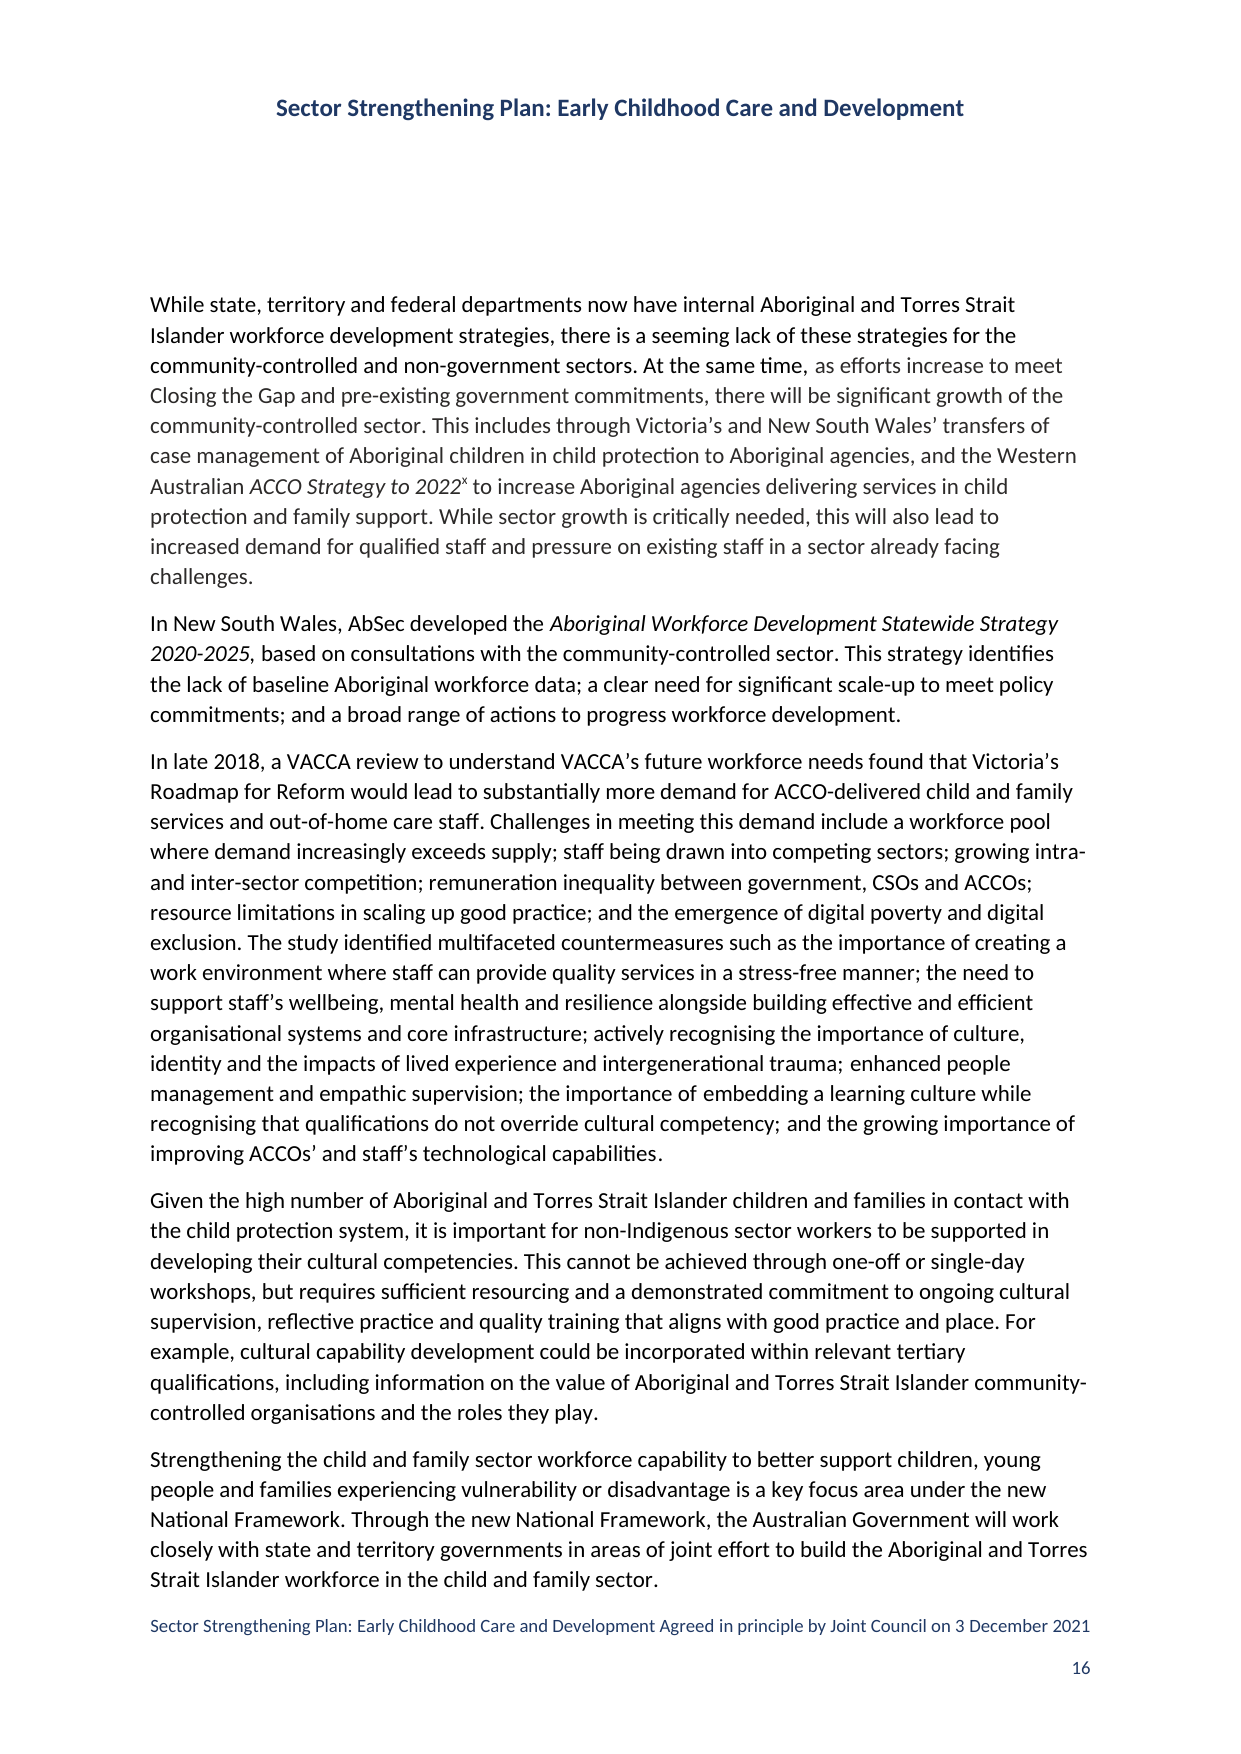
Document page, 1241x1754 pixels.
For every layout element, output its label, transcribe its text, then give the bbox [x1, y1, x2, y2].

text In New South Wales, AbSec developed the Aboriginal Workforce Development Statewide Strategy 2020-2025, based on consultations with the community-controlled sector. This strategy identifies the lack of baseline Aboriginal workforce data; a clear need for significant scale-up to meet policy commitments; and a broad range of actions to progress workforce development. [150, 609, 1090, 728]
text While state, territory and federal departments now have internal Aboriginal and Torres Strait Islander workforce development strategies, there is a seeming lack of these strategies for the community-controlled and non-government sectors. At the same time, as efforts increase to meet Closing the Gap and pre-existing government commitments, there will be significant growth of the community-controlled sector. This includes through Victoria’s and New South Wales’ transfers of case management of Aboriginal children in child protection to Aboriginal agencies, and the Western Australian ACCO Strategy to 2022 to increase Aboriginal agencies delivering services in child protection and family support. While sector growth is critically needed, this will also lead to increased demand for qualified staff and pressure on existing staff in a sector already facing challenges. [150, 291, 1090, 590]
text In late 2018, a VACCA review to understand VACCA’s future workforce needs found that Victoria’s Roadmap for Reform would lead to substantially more demand for ACCO-delivered child and family services and out-of-home care staff. Challenges in meeting this demand include a workforce pool where demand increasingly exceeds supply; staff being drawn into competing sectors; growing intra- and inter-sector competition; remuneration inequality between government, CSOs and ACCOs; resource limitations in scaling up good practice; and the emergence of digital poverty and digital exclusion. The study identified multifaceted countermeasures such as the importance of creating a work environment where staff can provide quality services in a stress-free manner; the need to support staff’s wellbeing, mental health and resilience alongside building effective and efficient organisational systems and core infrastructure; actively recognising the importance of culture, identity and the impacts of lived experience and intergenerational trauma; enhanced people management and empathic supervision; the importance of embedding a learning culture while recognising that qualifications do not override cultural competency; and the growing importance of improving ACCOs’ and staff’s technological capabilities. [150, 747, 1090, 1167]
text Given the high number of Aboriginal and Torres Strait Islander children and families in contact with the child protection system, it is important for non-Indigenous sector workers to be supported in developing their cultural competencies. This cannot be achieved through one-off or single-day workshops, but requires sufficient resourcing and a demonstrated commitment to ongoing cultural supervision, reflective practice and quality training that aligns with good practice and place. For example, cultural capability development could be incorporated within relevant tertiary qualifications, including information on the value of Aboriginal and Torres Strait Islander community-controlled organisations and the roles they play. [150, 1186, 1090, 1426]
text Strengthening the child and family sector workforce capability to better support children, young people and families experiencing vulnerability or disadvantage is a key focus area under the new National Framework. Through the new National Framework, the Australian Government will work closely with state and territory governments in areas of joint effort to build the Aboriginal and Torres Strait Islander workforce in the child and family sector. [150, 1445, 1090, 1593]
